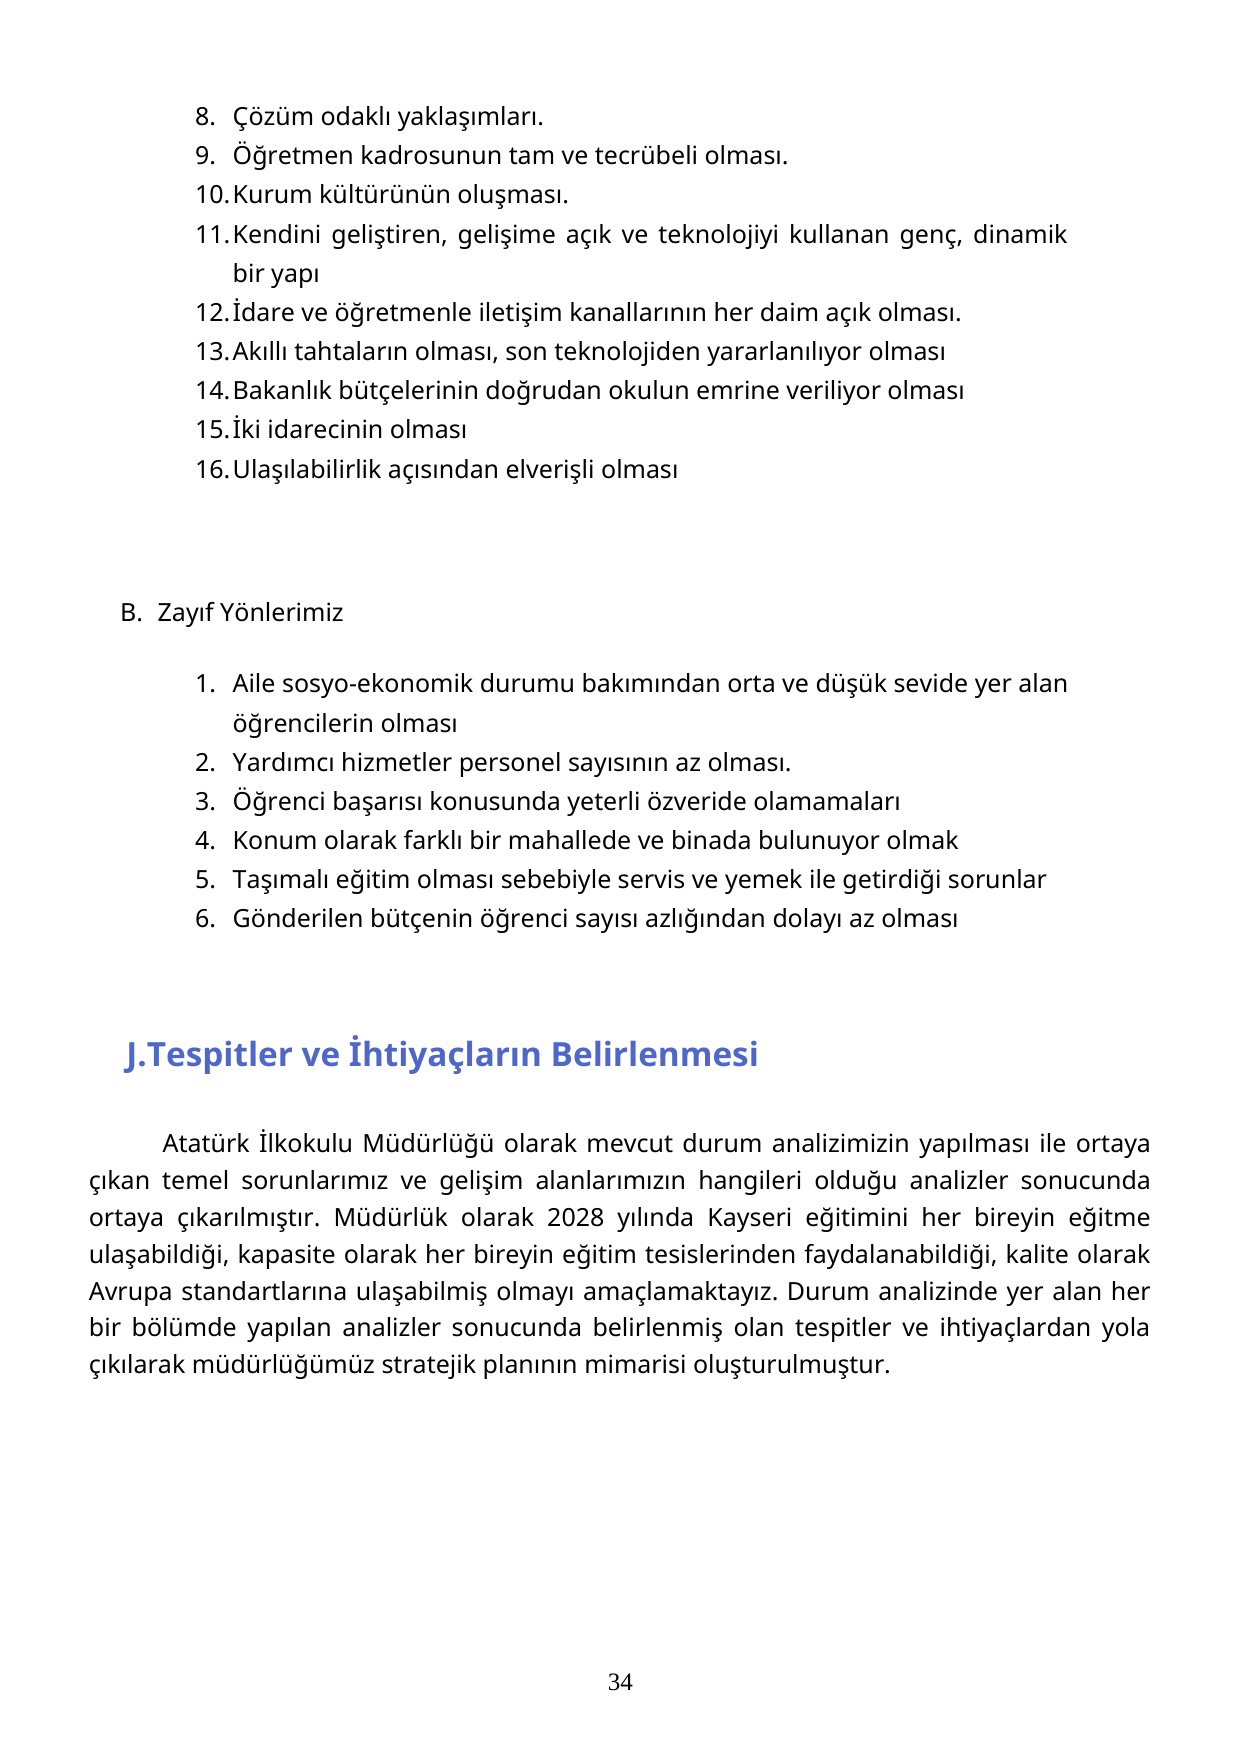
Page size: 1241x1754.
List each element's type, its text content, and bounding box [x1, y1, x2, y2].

text Atatürk İlkokulu Müdürlüğü olarak mevcut durum analizimizin yapılması ile ortaya çıkan temel sorunlarımız ve gelişim alanlarımızın hangileri olduğu analizler sonucunda ortaya çıkarılmıştır. Müdürlük olarak 2028 yılında Kayseri eğitimini her bireyin eğitme ulaşabildiği, kapasite olarak her bireyin eğitim tesislerinden faydalanabildiği, kalite olarak Avrupa standartlarına ulaşabilmiş olmayı amaçlamaktayız. Durum analizinde yer alan her bir bölümde yapılan analizler sonucunda belirlenmiş olan tespitler ve ihtiyaçlardan yola çıkılarak müdürlüğümüz stratejik planının mimarisi oluşturulmuştur. [89, 1126, 1152, 1381]
subtitle J.Tespitler ve İhtiyaçların Belirlenmesi [126, 1030, 1152, 1076]
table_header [71, 99, 1080, 994]
